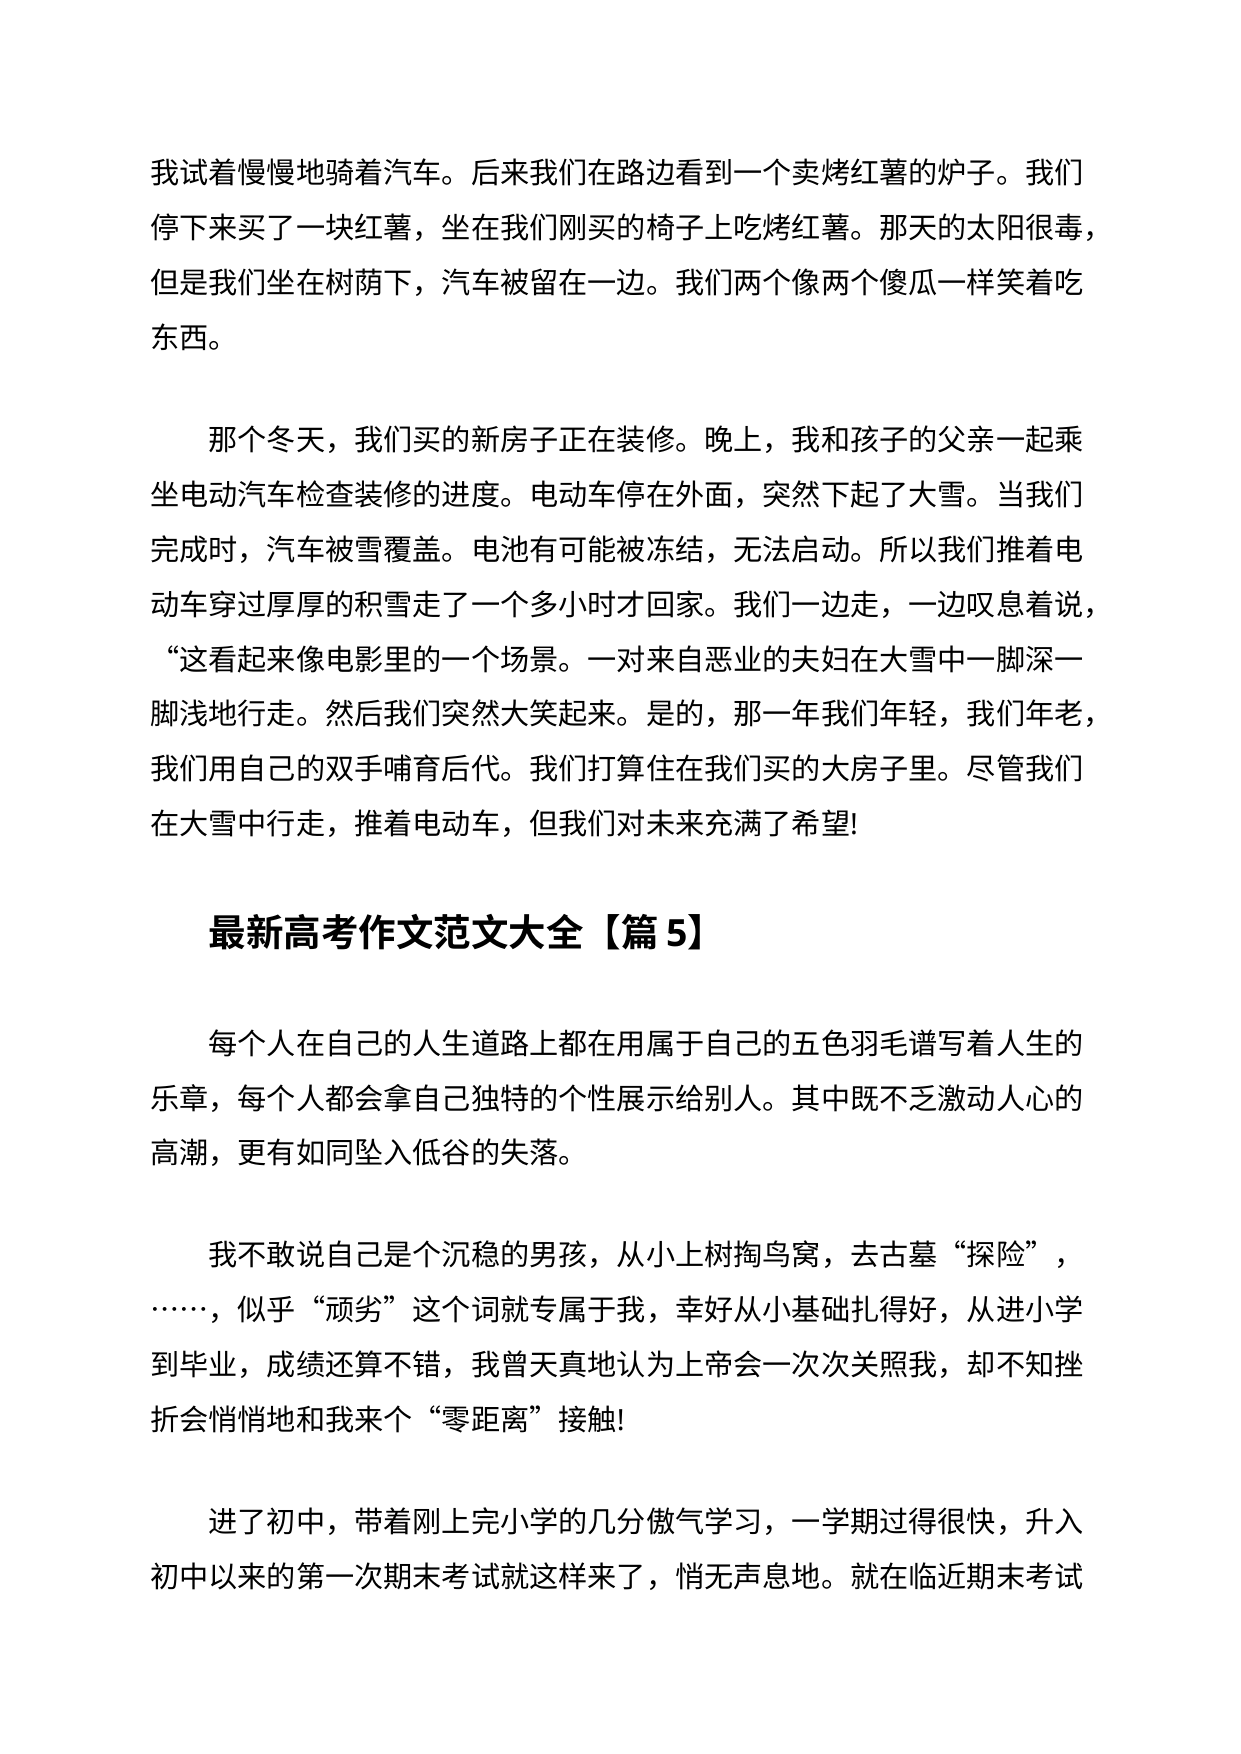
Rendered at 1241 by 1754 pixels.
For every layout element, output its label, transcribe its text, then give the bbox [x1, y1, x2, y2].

text 每个人在自己的人生道路上都在用属于自己的五色羽毛谱写着人生的乐章，每个人都会拿自己独特的个性展示给别人。其中既不乏激动人心的高潮，更有如同坠入低谷的失落。 [150, 1020, 1090, 1172]
text 最新高考作文范文大全【篇5】 [150, 903, 1090, 957]
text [150, 150, 1090, 357]
text 我不敢说自己是个沉稳的男孩，从小上树掏鸟窝，去古墓“探险”，……，似乎“顽劣”这个词就专属于我，幸好从小基础扎得好，从进小学到毕业，成绩还算不错，我曾天真地认为上帝会一次次关照我，却不知挫折会悄悄地和我来个“零距离”接触! [150, 1232, 1090, 1439]
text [150, 1498, 1090, 1596]
text 那个冬天，我们买的新房子正在装修。晚上，我和孩子的父亲一起乘坐电动汽车检查装修的进度。电动车停在外面，突然下起了大雪。当我们完成时，汽车被雪覆盖。电池有可能被冻结，无法启动。所以我们推着电动车穿过厚厚的积雪走了一个多小时才回家。我们一边走，一边叹息着说，“这看起来像电影里的一个场景。一对来自恶业的夫妇在大雪中一脚深一脚浅地行走。然后我们突然大笑起来。是的，那一年我们年轻，我们年老，我们用自己的双手哺育后代。我们打算住在我们买的大房子里。尽管我们在大雪中行走，推着电动车，但我们对未来充满了希望! [150, 416, 1090, 843]
